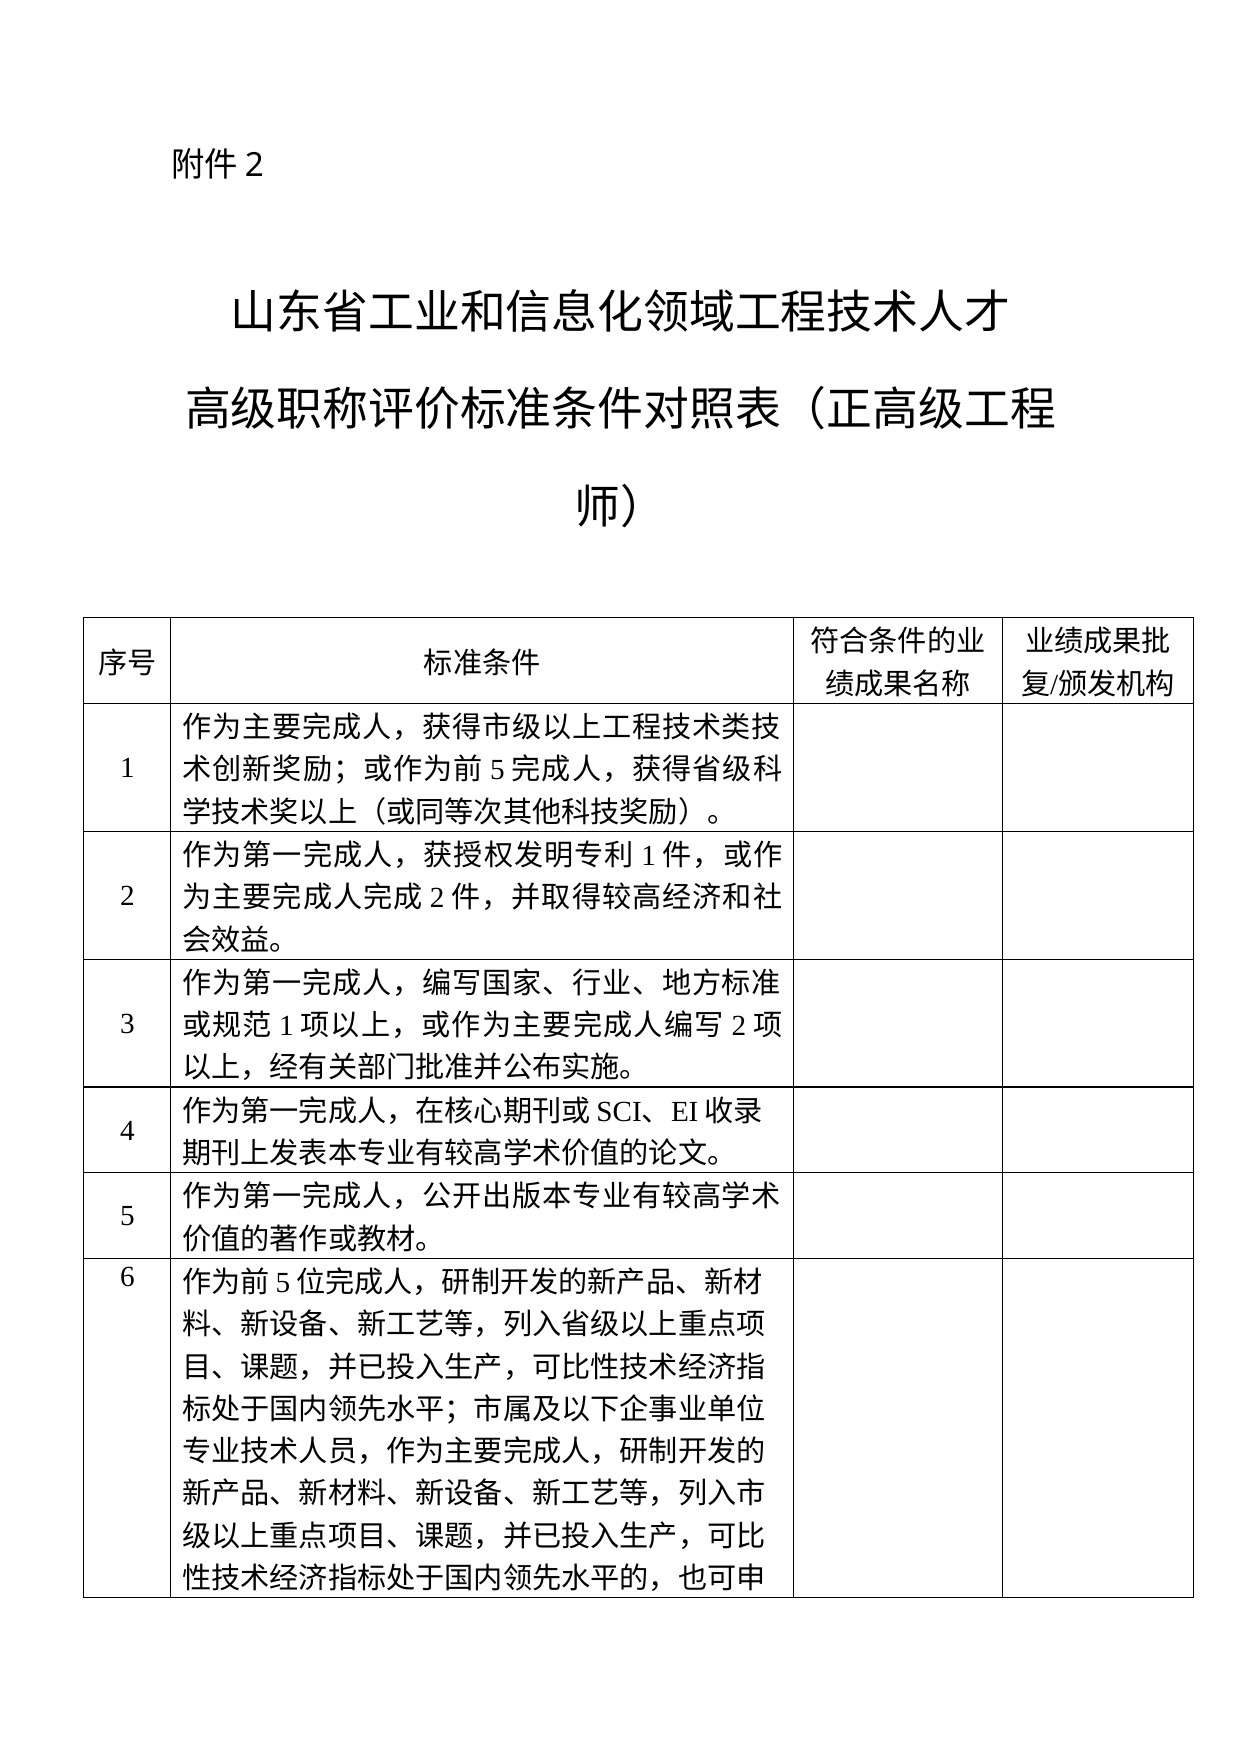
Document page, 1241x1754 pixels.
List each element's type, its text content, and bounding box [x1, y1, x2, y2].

table_cell 2 [84, 832, 170, 958]
table_cell 3 [84, 960, 170, 1086]
table_cell [794, 1088, 1002, 1172]
table_header 序号 [84, 618, 170, 703]
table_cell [171, 1259, 793, 1597]
subtitle 山东省工业和信息化领域工程技术人才 [171, 259, 1069, 357]
table_cell [1003, 960, 1193, 1086]
table_header 标准条件 [171, 618, 793, 703]
table_cell 1 [84, 704, 170, 831]
table_cell [1003, 704, 1193, 831]
table_cell 4 [84, 1088, 170, 1172]
table_cell [794, 960, 1002, 1086]
table_cell 作为第一完成人，在核心期刊或SCI、EI收录期刊上发表本专业有较高学术价值的论文。 [171, 1088, 793, 1172]
table_cell [1003, 1088, 1193, 1172]
table_cell [794, 1173, 1002, 1258]
table_cell 作为第一完成人，公开出版本专业有较高学术价值的著作或教材。 [171, 1173, 793, 1258]
table_cell [794, 832, 1002, 958]
table_cell [1003, 1173, 1193, 1258]
table_cell 6 [84, 1259, 170, 1597]
table_cell [1003, 832, 1193, 958]
table_cell [794, 704, 1002, 831]
subtitle 高级职称评价标准条件对照表（正高级工程师） [171, 357, 1069, 552]
table_cell 作为第一完成人，获授权发明专利1件，或作为主要完成人完成2件，并取得较高经济和社会效益。 [171, 832, 793, 958]
table_cell [794, 1259, 1002, 1597]
table_cell [1003, 1259, 1193, 1597]
table_cell 作为第一完成人，编写国家、行业、地方标准或规范1项以上，或作为主要完成人编写2项以上，经有关部门批准并公布实施。 [171, 960, 793, 1086]
text 附件2 [171, 129, 1069, 194]
table_header 符合条件的业绩成果名称 [794, 618, 1002, 703]
table_header 业绩成果批复/颁发机构 [1003, 618, 1193, 703]
table_cell 作为主要完成人，获得市级以上工程技术类技术创新奖励；或作为前5完成人，获得省级科学技术奖以上（或同等次其他科技奖励）。 [171, 704, 793, 831]
table_cell 5 [84, 1173, 170, 1258]
